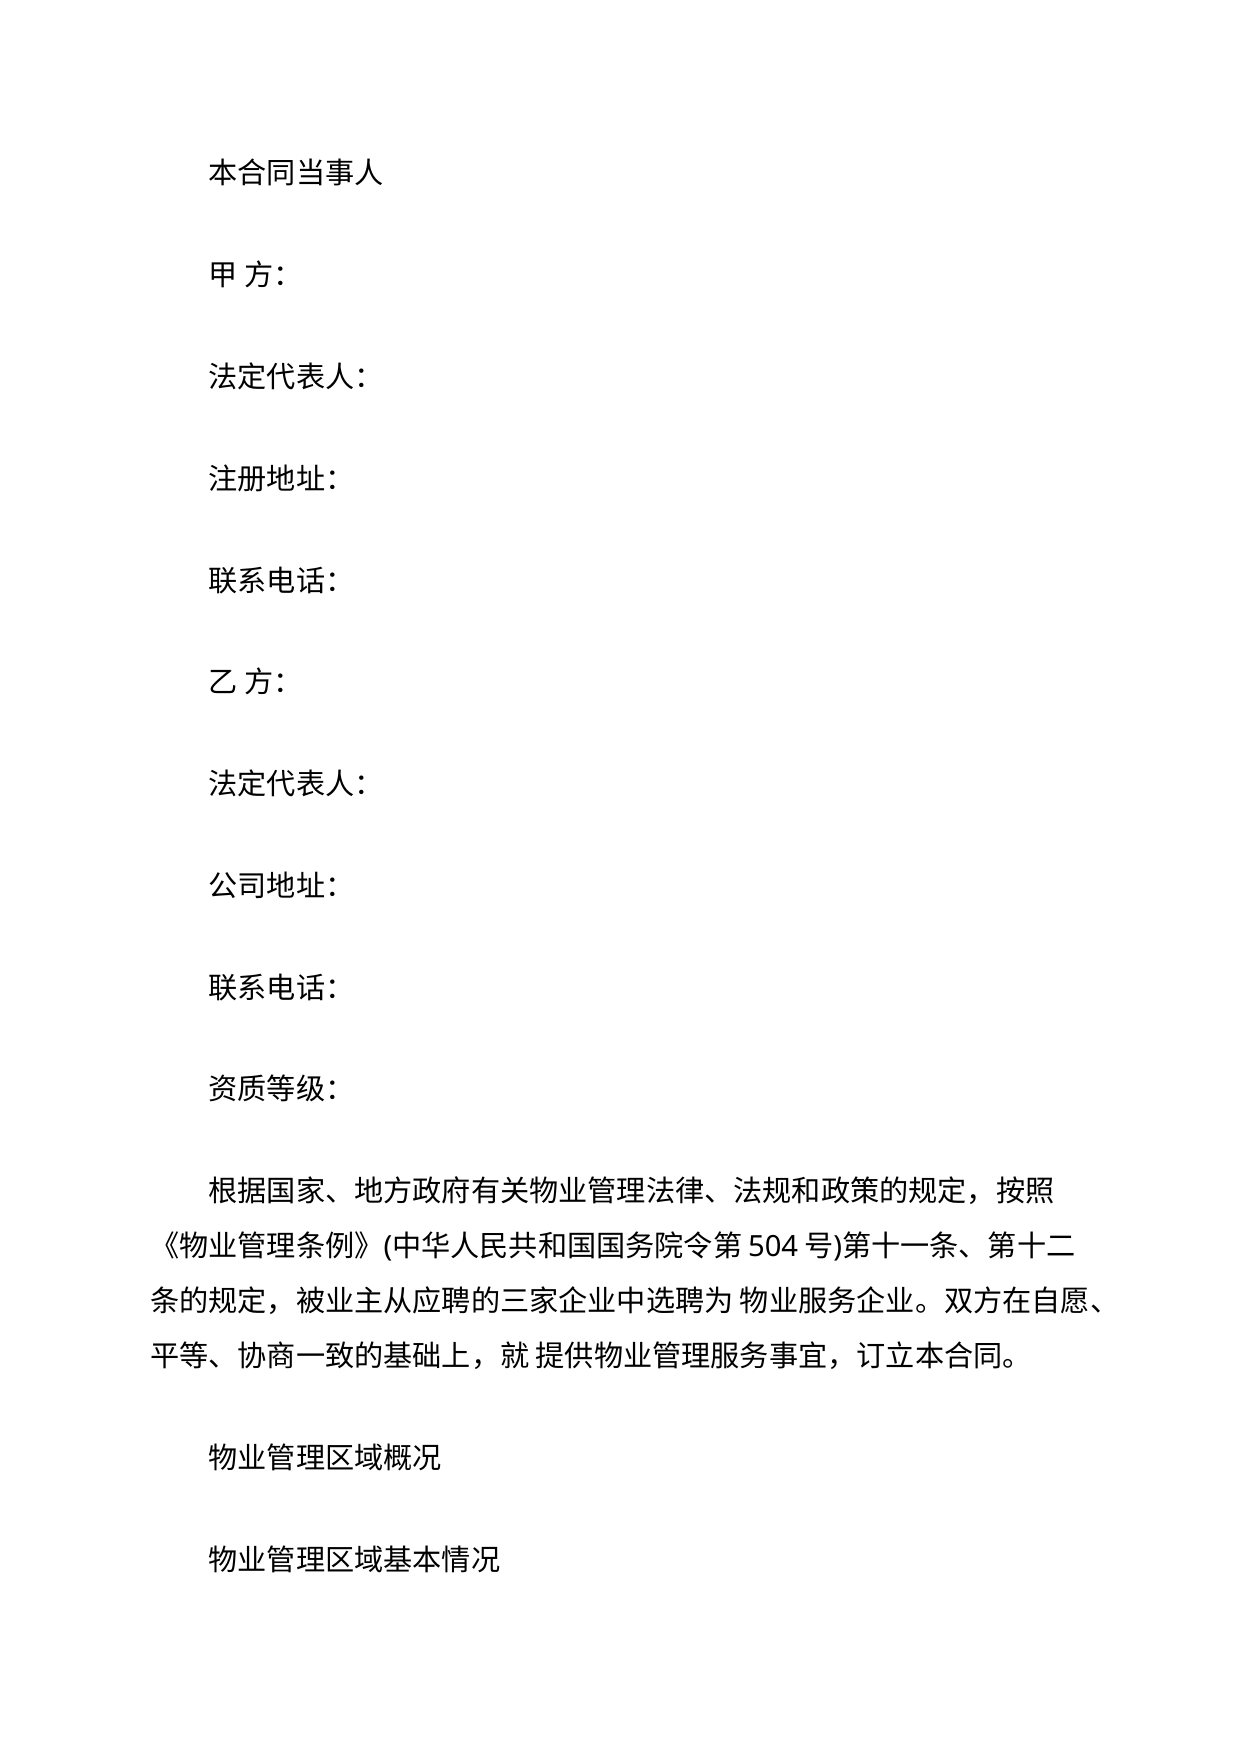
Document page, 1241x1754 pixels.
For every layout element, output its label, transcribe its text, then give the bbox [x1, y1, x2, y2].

text 公司地址： [150, 862, 1090, 905]
text 甲 方： [150, 252, 1090, 294]
text 本合同当事人 [150, 150, 1090, 192]
text 物业管理区域基本情况 [150, 1536, 1090, 1578]
text 法定代表人： [150, 761, 1090, 803]
text 乙 方： [150, 659, 1090, 701]
text 物业管理区域概况 [150, 1434, 1090, 1477]
text 法定代表人： [150, 353, 1090, 396]
text 联系电话： [150, 964, 1090, 1006]
text 根据国家、地方政府有关物业管理法律、法规和政策的规定，按照《物业管理条例》(中华人民共和国国务院令第504号)第十一条、第十二条的规定，被业主从应聘的三家企业中选聘为 物业服务企业。双方在自愿、平等、协商一致的基础上，就 提供物业管理服务事宜，订立本合同。 [150, 1168, 1090, 1375]
text 资质等级： [150, 1066, 1090, 1108]
text 联系电话： [150, 557, 1090, 599]
text 注册地址： [150, 455, 1090, 498]
